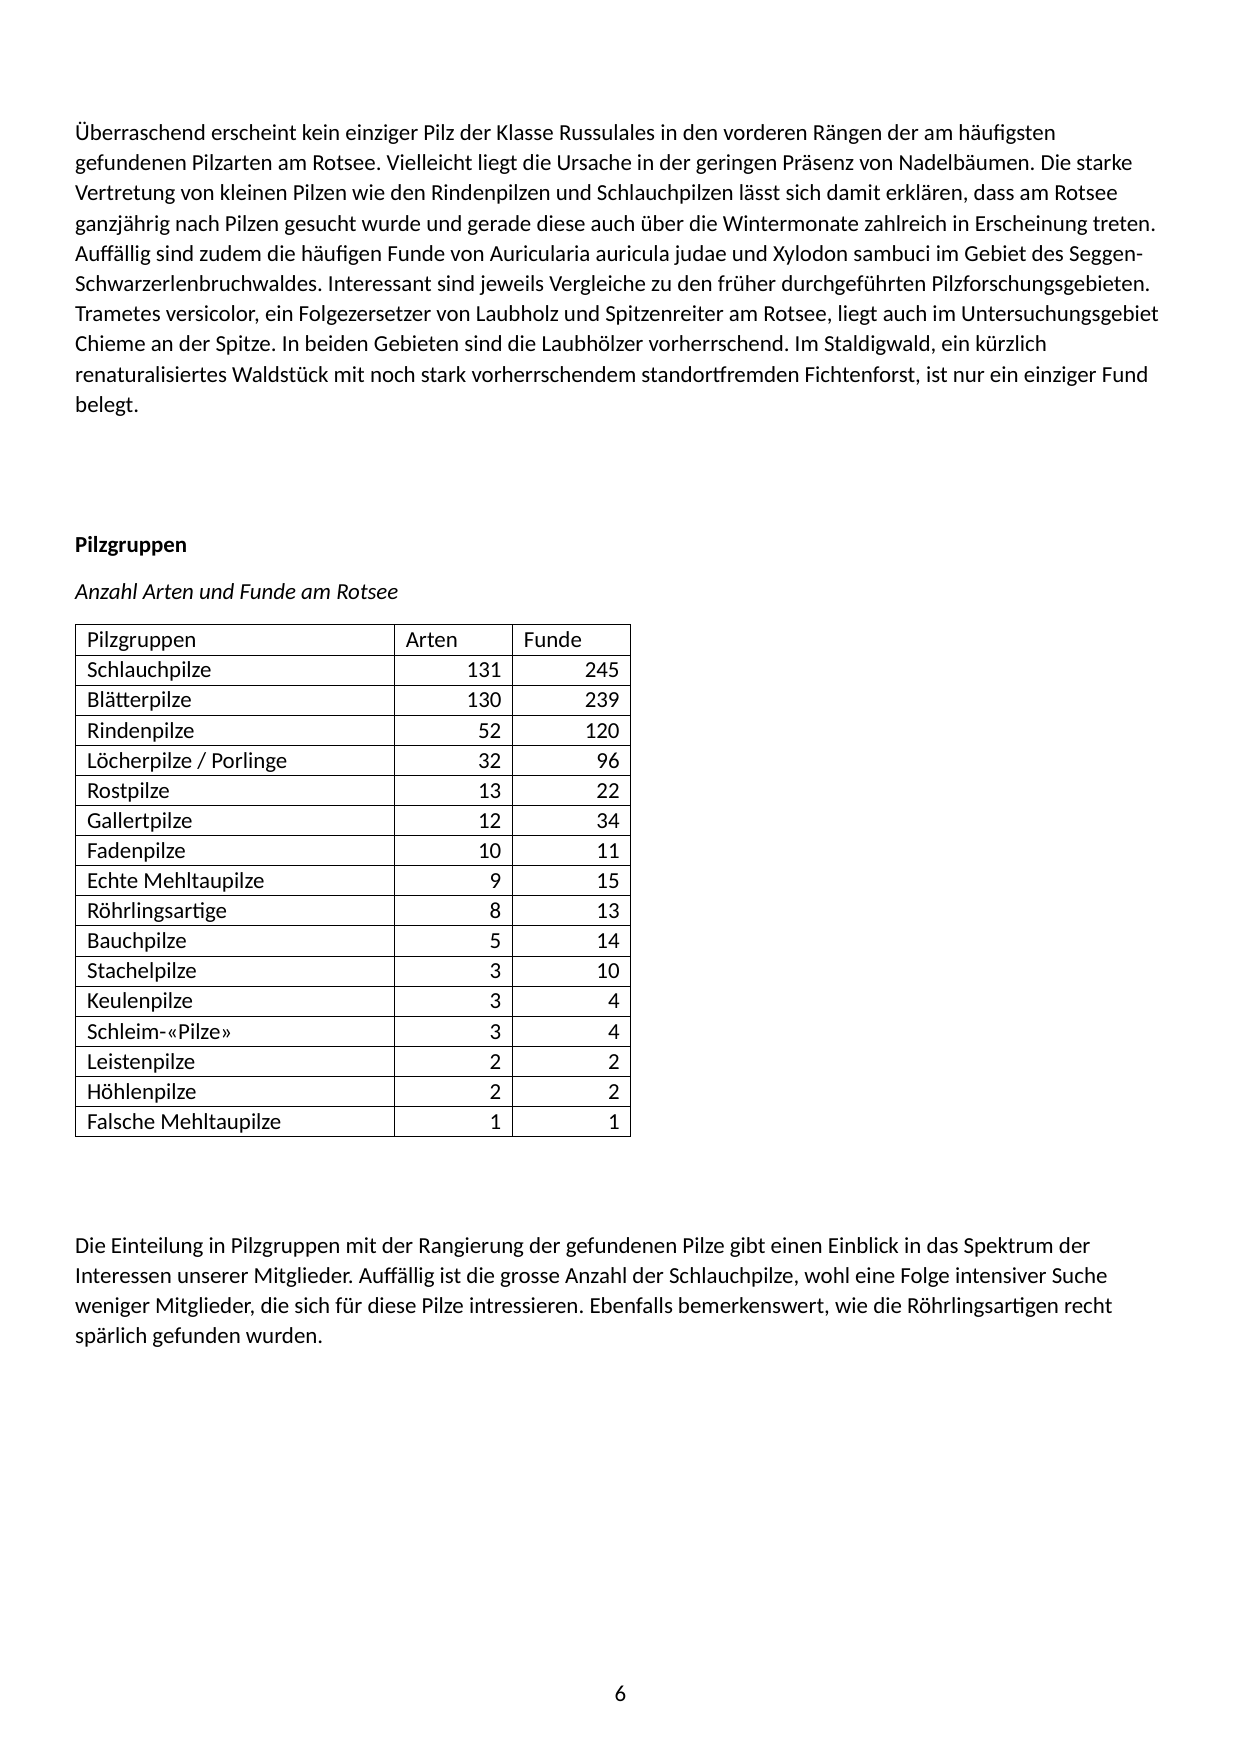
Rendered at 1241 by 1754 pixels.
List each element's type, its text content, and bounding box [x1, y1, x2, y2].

table_cell Fadenpilze [76, 836, 394, 865]
table_cell 96 [513, 746, 630, 775]
table_cell 34 [513, 806, 630, 835]
table_cell 11 [513, 836, 630, 865]
table_cell 2 [513, 1077, 630, 1106]
table_cell Bauchpilze [76, 926, 394, 956]
table_cell 13 [395, 776, 512, 805]
table_cell 14 [513, 926, 630, 956]
table_cell Löcherpilze / Porlinge [76, 746, 394, 775]
table_cell 2 [395, 1077, 512, 1106]
table_header Funde [513, 625, 630, 654]
table_cell 10 [513, 957, 630, 986]
table_cell 3 [395, 957, 512, 986]
table_cell Rostpilze [76, 776, 394, 805]
text Die Einteilung in Pilzgruppen mit der Rangierung der gefundenen Pilze gibt einen Einblick in das Spektrum der Interessen unserer Mitglieder. Auffällig ist die grosse Anzahl der Schlauchpilze, wohl eine Folge intensiver Suche weniger Mitglieder, die sich für diese Pilze intressieren. Ebenfalls bemerkenswert, wie die Röhrlingsartigen recht spärlich gefunden wurden. [75, 1231, 1165, 1349]
table_cell 1 [513, 1107, 630, 1136]
table_cell 13 [513, 896, 630, 925]
text Anzahl Arten und Funde am Rotsee [75, 577, 1165, 606]
table_cell 130 [395, 686, 512, 715]
table_cell Leistenpilze [76, 1047, 394, 1076]
table_cell 245 [513, 656, 630, 684]
table_header Pilzgruppen [76, 625, 394, 654]
table_cell Röhrlingsartige [76, 896, 394, 925]
table_cell 2 [395, 1047, 512, 1076]
table_cell Gallertpilze [76, 806, 394, 835]
table_cell Schleim-«Pilze» [76, 1017, 394, 1046]
table_cell 52 [395, 716, 512, 745]
table_cell Stachelpilze [76, 957, 394, 986]
table_header Arten [395, 625, 512, 654]
table_cell 9 [395, 866, 512, 895]
table_cell 15 [513, 866, 630, 895]
table_cell 1 [395, 1107, 512, 1136]
table_cell Schlauchpilze [76, 656, 394, 684]
table_cell 120 [513, 716, 630, 745]
table_cell Echte Mehltaupilze [76, 866, 394, 895]
table_cell Blätterpilze [76, 686, 394, 715]
table_cell 10 [395, 836, 512, 865]
table_cell 32 [395, 746, 512, 775]
table_cell Rindenpilze [76, 716, 394, 745]
table_cell 12 [395, 806, 512, 835]
table_cell 3 [395, 1017, 512, 1046]
table_cell 22 [513, 776, 630, 805]
table_cell Falsche Mehltaupilze [76, 1107, 394, 1136]
table_cell 4 [513, 1017, 630, 1046]
table_cell Keulenpilze [76, 987, 394, 1016]
table_cell 239 [513, 686, 630, 715]
table_cell 131 [395, 656, 512, 684]
table_cell 8 [395, 896, 512, 925]
text Pilzgruppen [75, 531, 1165, 559]
table_cell 4 [513, 987, 630, 1016]
table_cell 5 [395, 926, 512, 956]
text Überraschend erscheint kein einziger Pilz der Klasse Russulales in den vorderen Rängen der am häufigsten gefundenen Pilzarten am Rotsee. Vielleicht liegt die Ursache in der geringen Präsenz von Nadelbäumen. Die starke Vertretung von kleinen Pilzen wie den Rindenpilzen und Schlauchpilzen lässt sich damit erklären, dass am Rotsee ganzjährig nach Pilzen gesucht wurde und gerade diese auch über die Wintermonate zahlreich in Erscheinung treten. Auffällig sind zudem die häufigen Funde von Auricularia auricula judae und Xylodon sambuci im Gebiet des Seggen-Schwarzerlenbruchwaldes. Interessant sind jeweils Vergleiche zu den früher durchgeführten Pilzforschungsgebieten. Trametes versicolor, ein Folgezersetzer von Laubholz und Spitzenreiter am Rotsee, liegt auch im Untersuchungsgebiet Chieme an der Spitze. In beiden Gebieten sind die Laubhölzer vorherrschend. Im Staldigwald, ein kürzlich renaturalisiertes Waldstück mit noch stark vorherrschendem standortfremden Fichtenforst, ist nur ein einziger Fund belegt. [75, 118, 1165, 418]
table_cell 2 [513, 1047, 630, 1076]
table_cell 3 [395, 987, 512, 1016]
table_cell Höhlenpilze [76, 1077, 394, 1106]
